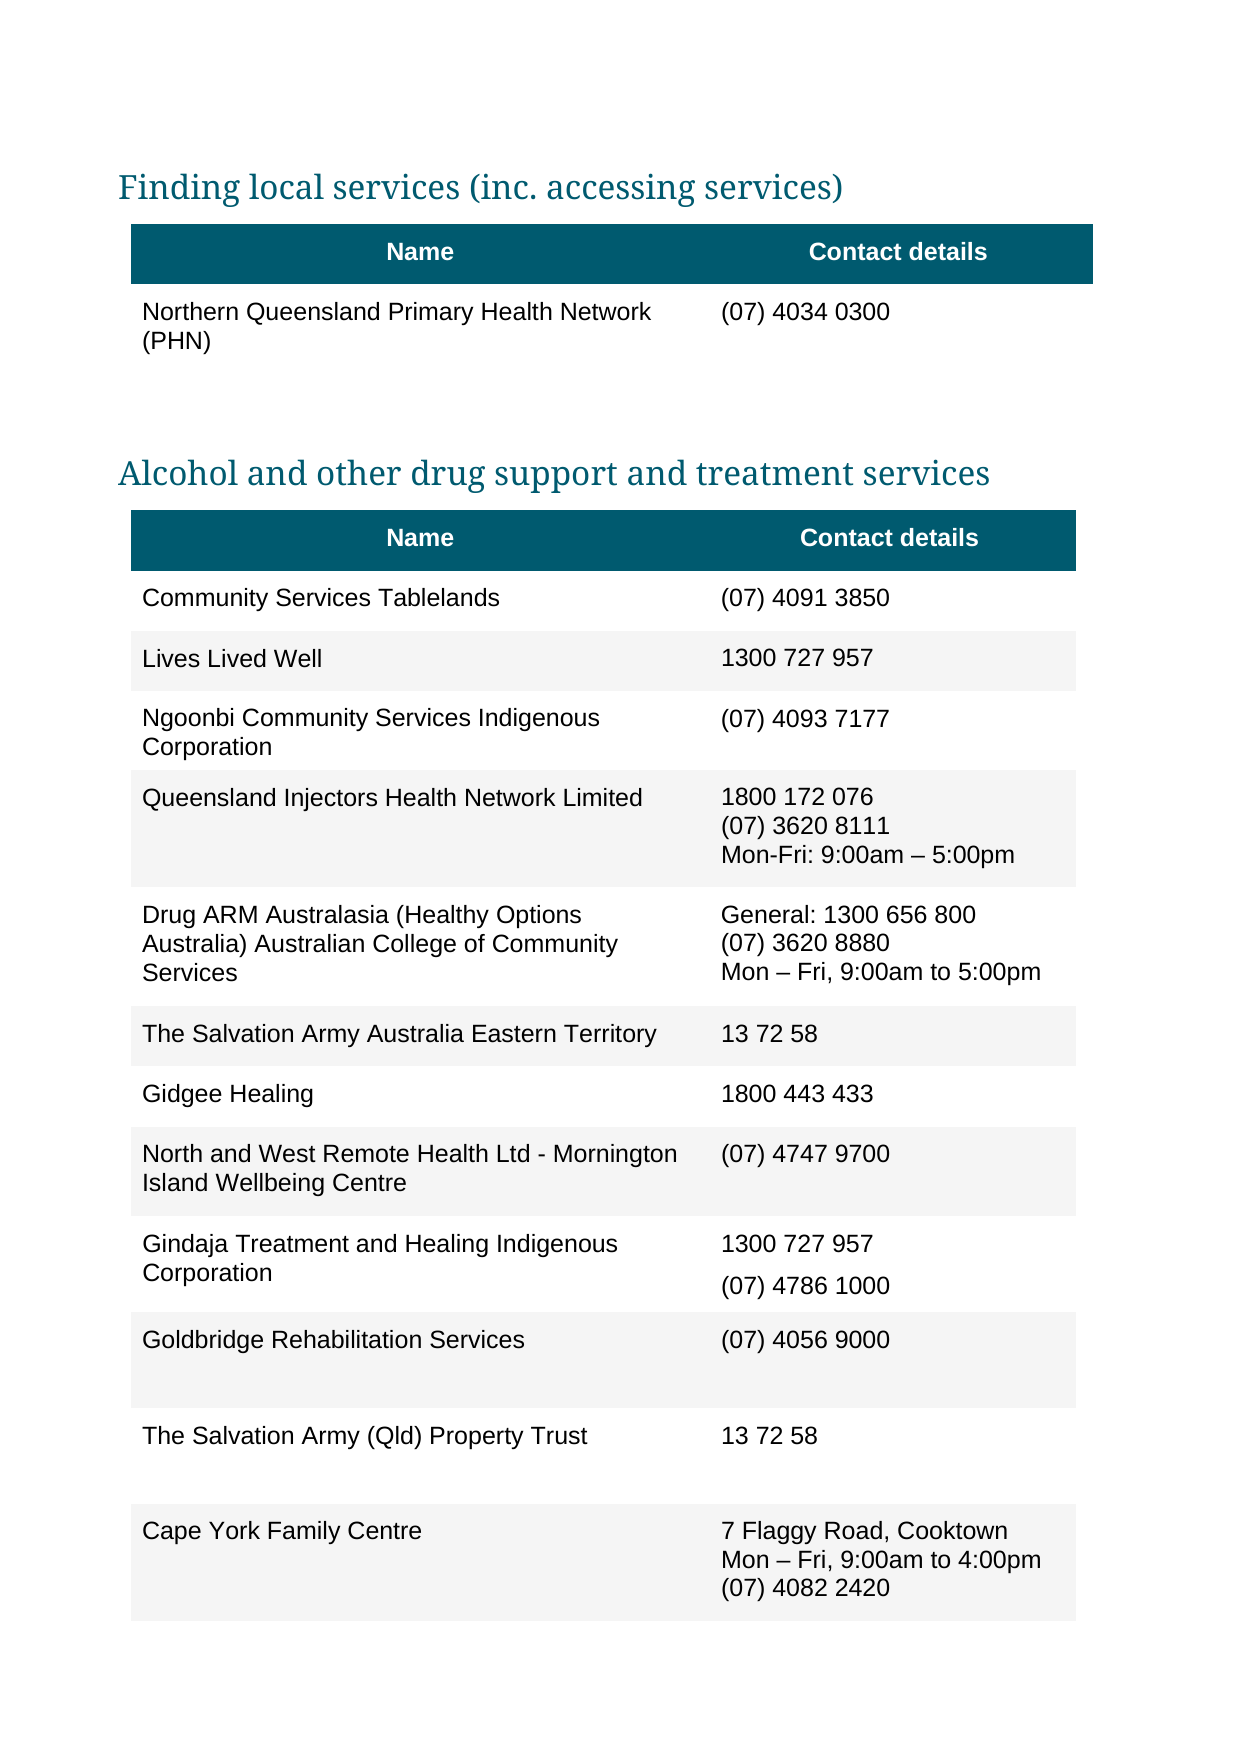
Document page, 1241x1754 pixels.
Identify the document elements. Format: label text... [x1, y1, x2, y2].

table_cell 13 72 58 [709, 1006, 1076, 1066]
table_cell Cape York Family Centre [131, 1504, 709, 1621]
table_cell (07) 4747 9700 [709, 1127, 1076, 1216]
table_cell Lives Lived Well [131, 631, 709, 691]
table_cell Goldbridge Rehabilitation Services [131, 1312, 709, 1408]
table_cell Ngoonbi Community Services Indigenous Corporation [131, 691, 709, 770]
table_cell (07) 4091 3850 [709, 571, 1076, 631]
table_cell North and West Remote Health Ltd - Mornington Island Wellbeing Centre [131, 1127, 709, 1216]
table_header Name [131, 510, 709, 571]
table_header Contact details [709, 510, 1076, 571]
table_cell (07) 4034 0300 [695, 285, 1093, 355]
table_cell Northern Queensland Primary Health Network (PHN) [131, 285, 695, 355]
table_header Contact details [695, 224, 1093, 284]
text Alcohol and other drug support and treatment services [118, 450, 1111, 495]
table_cell 13 72 58 [709, 1408, 1076, 1503]
table_cell The Salvation Army (Qld) Property Trust [131, 1408, 709, 1503]
table_cell Gidgee Healing [131, 1066, 709, 1127]
table_cell Queensland Injectors Health Network Limited [131, 770, 709, 887]
table_cell 7 Flaggy Road, Cooktown Mon – Fri, 9:00am to 4:00pm (07) 4082 2420 [709, 1504, 1076, 1621]
table_cell (07) 4093 7177 [709, 691, 1076, 770]
table_cell Community Services Tablelands [131, 571, 709, 631]
table_cell 1800 443 433 [709, 1066, 1076, 1127]
text Finding local services (inc. accessing services) [118, 164, 1111, 209]
table_cell Drug ARM Australasia (Healthy Options Australia) Australian College of Community Services [131, 887, 709, 1006]
table_header Name [131, 224, 695, 284]
table_cell 1300 727 957 [709, 631, 1076, 691]
table_cell Gindaja Treatment and Healing Indigenous Corporation [131, 1216, 709, 1312]
table_cell General: 1300 656 800 (07) 3620 8880 Mon – Fri, 9:00am to 5:00pm [709, 887, 1076, 1006]
table_cell (07) 4056 9000 [709, 1312, 1076, 1408]
table_cell 1300 727 957 (07) 4786 1000 [709, 1216, 1076, 1312]
table_cell The Salvation Army Australia Eastern Territory [131, 1006, 709, 1066]
table_cell 1800 172 076 (07) 3620 8111 Mon-Fri: 9:00am – 5:00pm [709, 770, 1076, 887]
